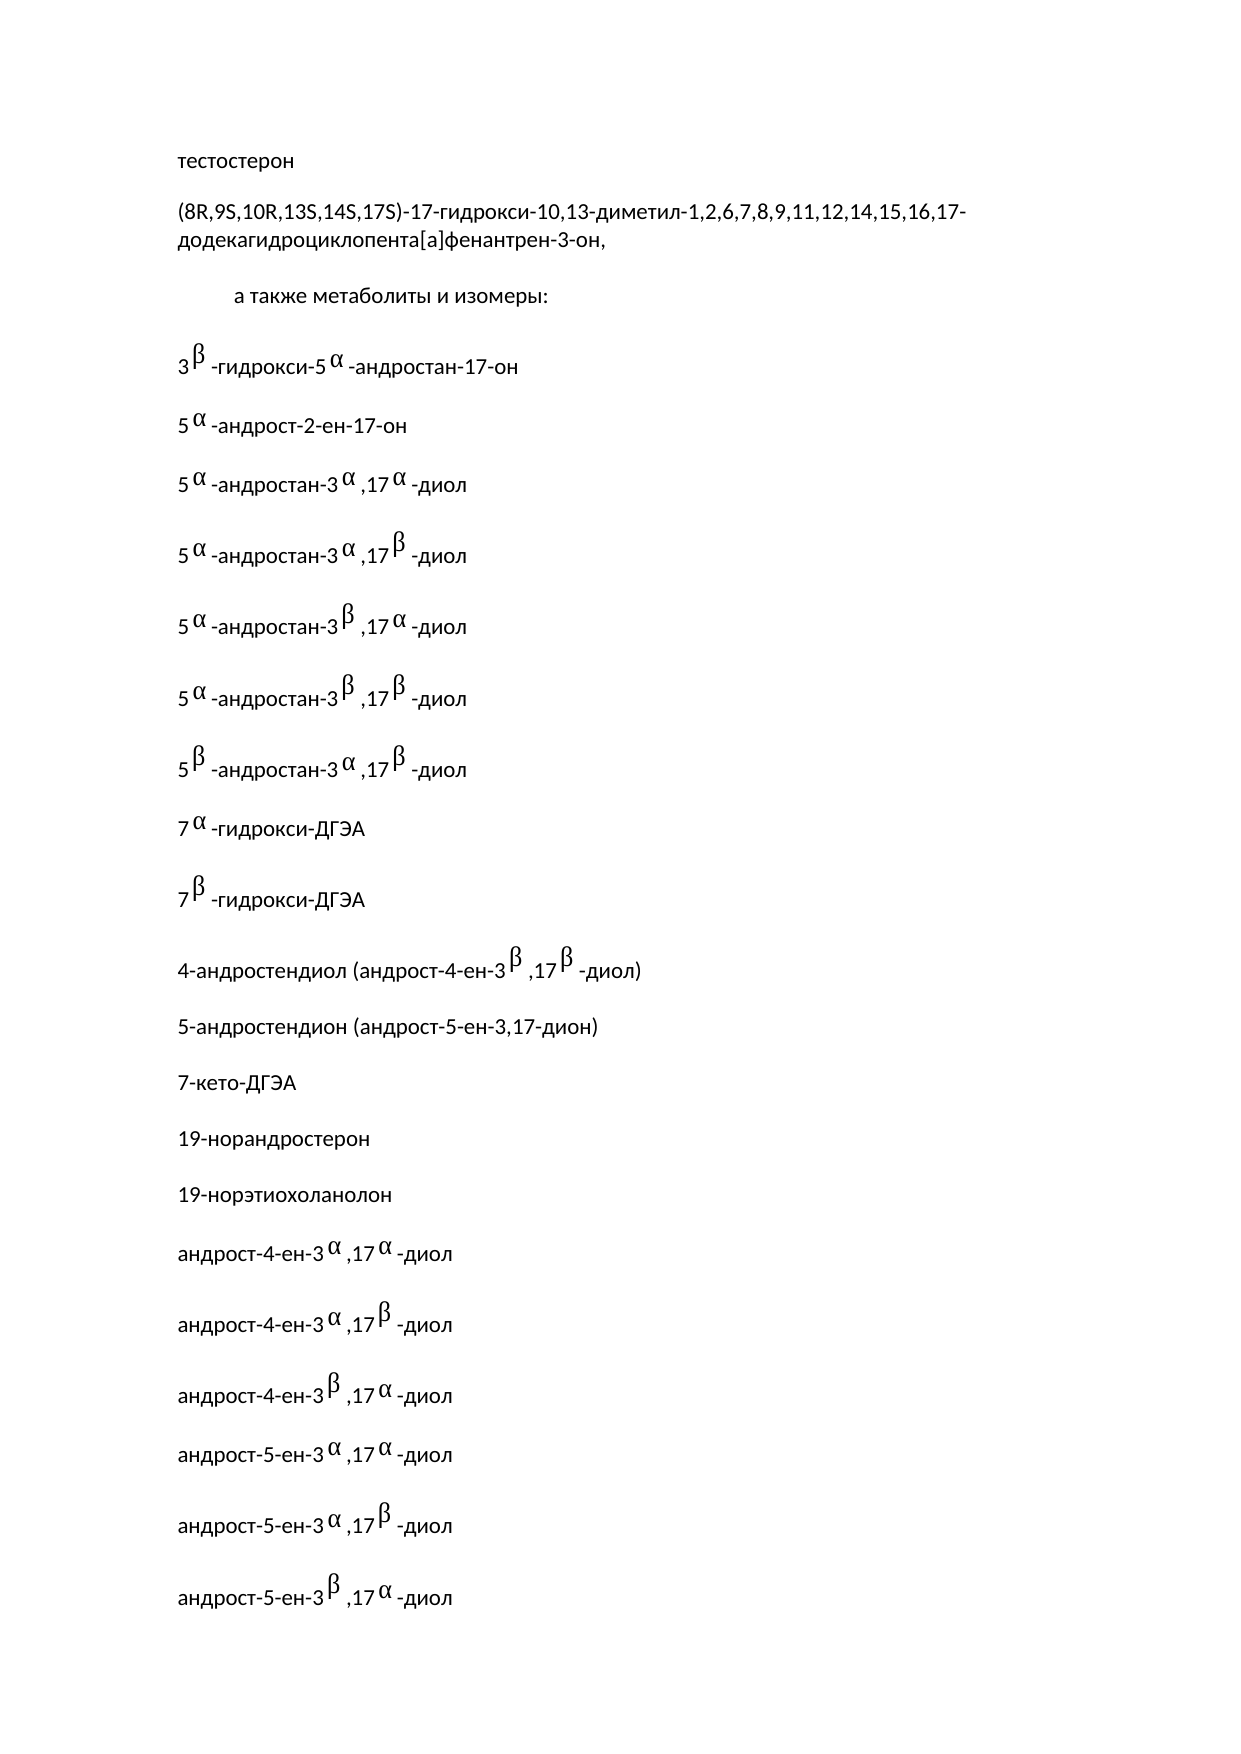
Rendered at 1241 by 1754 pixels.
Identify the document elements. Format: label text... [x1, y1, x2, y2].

text а также метаболиты и изомеры: [177, 281, 1152, 309]
text 7-кето-ДГЭА [177, 1068, 1152, 1096]
text 5-андростан-3,17-диол [177, 597, 1152, 640]
text 5-андростан-3,17-диол [177, 467, 1152, 498]
text андрост-5-ен-3,17-диол [177, 1438, 1152, 1468]
text 7-гидрокси-ДГЭА [177, 870, 1152, 913]
text (8R,9S,10R,13S,14S,17S)-17-гидрокси-10,13-диметил-1,2,6,7,8,9,11,12,14,15,16,17-додекагидроциклопента[a]фенантрен-3-он, [177, 197, 1152, 253]
text 19-норэтиохоланолон [177, 1180, 1152, 1208]
text андрост-5-ен-3,17-диол [177, 1568, 1152, 1611]
text тестостерон [177, 146, 1152, 174]
text 5-андростендион (андрост-5-ен-3,17-дион) [177, 1012, 1152, 1040]
text 5-андростан-3,17-диол [177, 668, 1152, 712]
text 5-андростан-3,17-диол [177, 526, 1152, 569]
text андрост-5-ен-3,17-диол [177, 1496, 1152, 1539]
text андрост-4-ен-3,17-диол [177, 1295, 1152, 1338]
text 3-гидрокси-5-андростан-17-он [177, 337, 1152, 380]
text андрост-4-ен-3,17-диол [177, 1366, 1152, 1409]
text 5-андрост-2-ен-17-он [177, 408, 1152, 439]
text 7-гидрокси-ДГЭА [177, 811, 1152, 842]
text 19-норандростерон [177, 1124, 1152, 1152]
text 5-андростан-3,17-диол [177, 740, 1152, 783]
text 4-андростендиол (андрост-4-ен-3,17-диол) [177, 941, 1152, 984]
text андрост-4-ен-3,17-диол [177, 1236, 1152, 1267]
